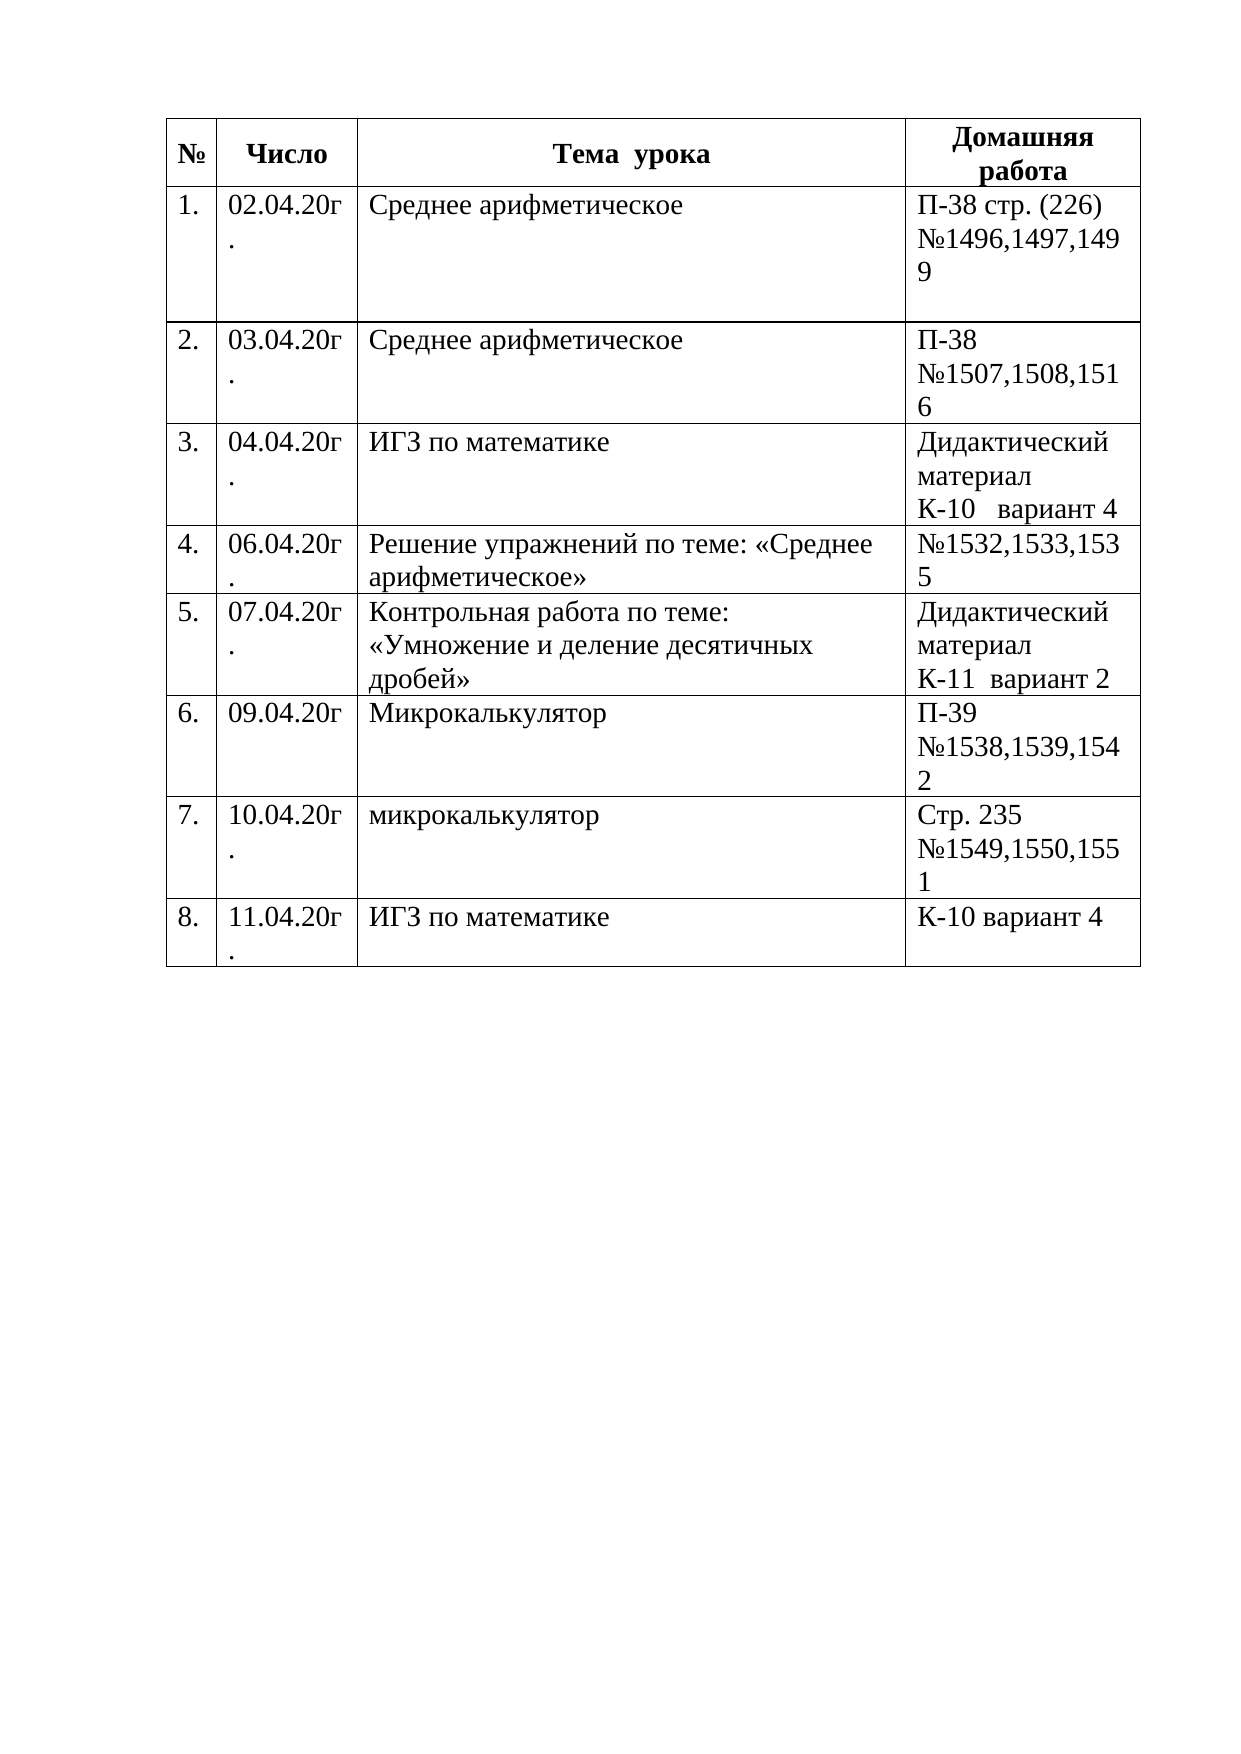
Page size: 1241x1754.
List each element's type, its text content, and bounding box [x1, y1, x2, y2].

table_cell Дидактический материал К-11 вариант 2 [906, 594, 1140, 694]
table_cell 10.04.20г. [217, 797, 357, 898]
table_cell ИГЗ по математике [358, 424, 905, 525]
table_cell №1532,1533,1535 [906, 526, 1140, 593]
table_cell Стр. 235 №1549,1550,1551 [906, 797, 1140, 898]
table_cell Решение упражнений по теме: «Среднее арифметическое» [358, 526, 905, 593]
table_cell 1. [167, 187, 216, 321]
table_cell микрокалькулятор [358, 797, 905, 898]
table_cell 7. [167, 797, 216, 898]
table_cell Дидактический материал К-10 вариант 4 [906, 424, 1140, 525]
table_cell П-38 стр. (226) №1496,1497,1499 [906, 187, 1140, 321]
table_cell 11.04.20г. [217, 899, 357, 966]
table_header Число [217, 119, 357, 186]
table_cell К-10 вариант 4 [906, 899, 1140, 966]
table_cell 6. [167, 696, 216, 796]
table_cell П-39 №1538,1539,1542 [906, 696, 1140, 796]
table_cell 07.04.20г. [217, 594, 357, 694]
table_header Домашняя работа [906, 119, 1140, 186]
table_cell Микрокалькулятор [358, 696, 905, 796]
table_cell 5. [167, 594, 216, 694]
table_cell 3. [167, 424, 216, 525]
table_cell 2. [167, 323, 216, 423]
table_cell 8. [167, 899, 216, 966]
table_header № [167, 119, 216, 186]
table_cell 04.04.20г. [217, 424, 357, 525]
table_cell ИГЗ по математике [358, 899, 905, 966]
table_cell 4. [167, 526, 216, 593]
table_cell 03.04.20г. [217, 323, 357, 423]
table_cell 09.04.20г [217, 696, 357, 796]
table_cell П-38 №1507,1508,1516 [906, 323, 1140, 423]
table_cell 02.04.20г. [217, 187, 357, 321]
table_cell Контрольная работа по теме: «Умножение и деление десятичных дробей» [358, 594, 905, 694]
table_cell Среднее арифметическое [358, 187, 905, 321]
table_cell Среднее арифметическое [358, 323, 905, 423]
table_header Тема урока [358, 119, 905, 186]
table_cell 06.04.20г. [217, 526, 357, 593]
